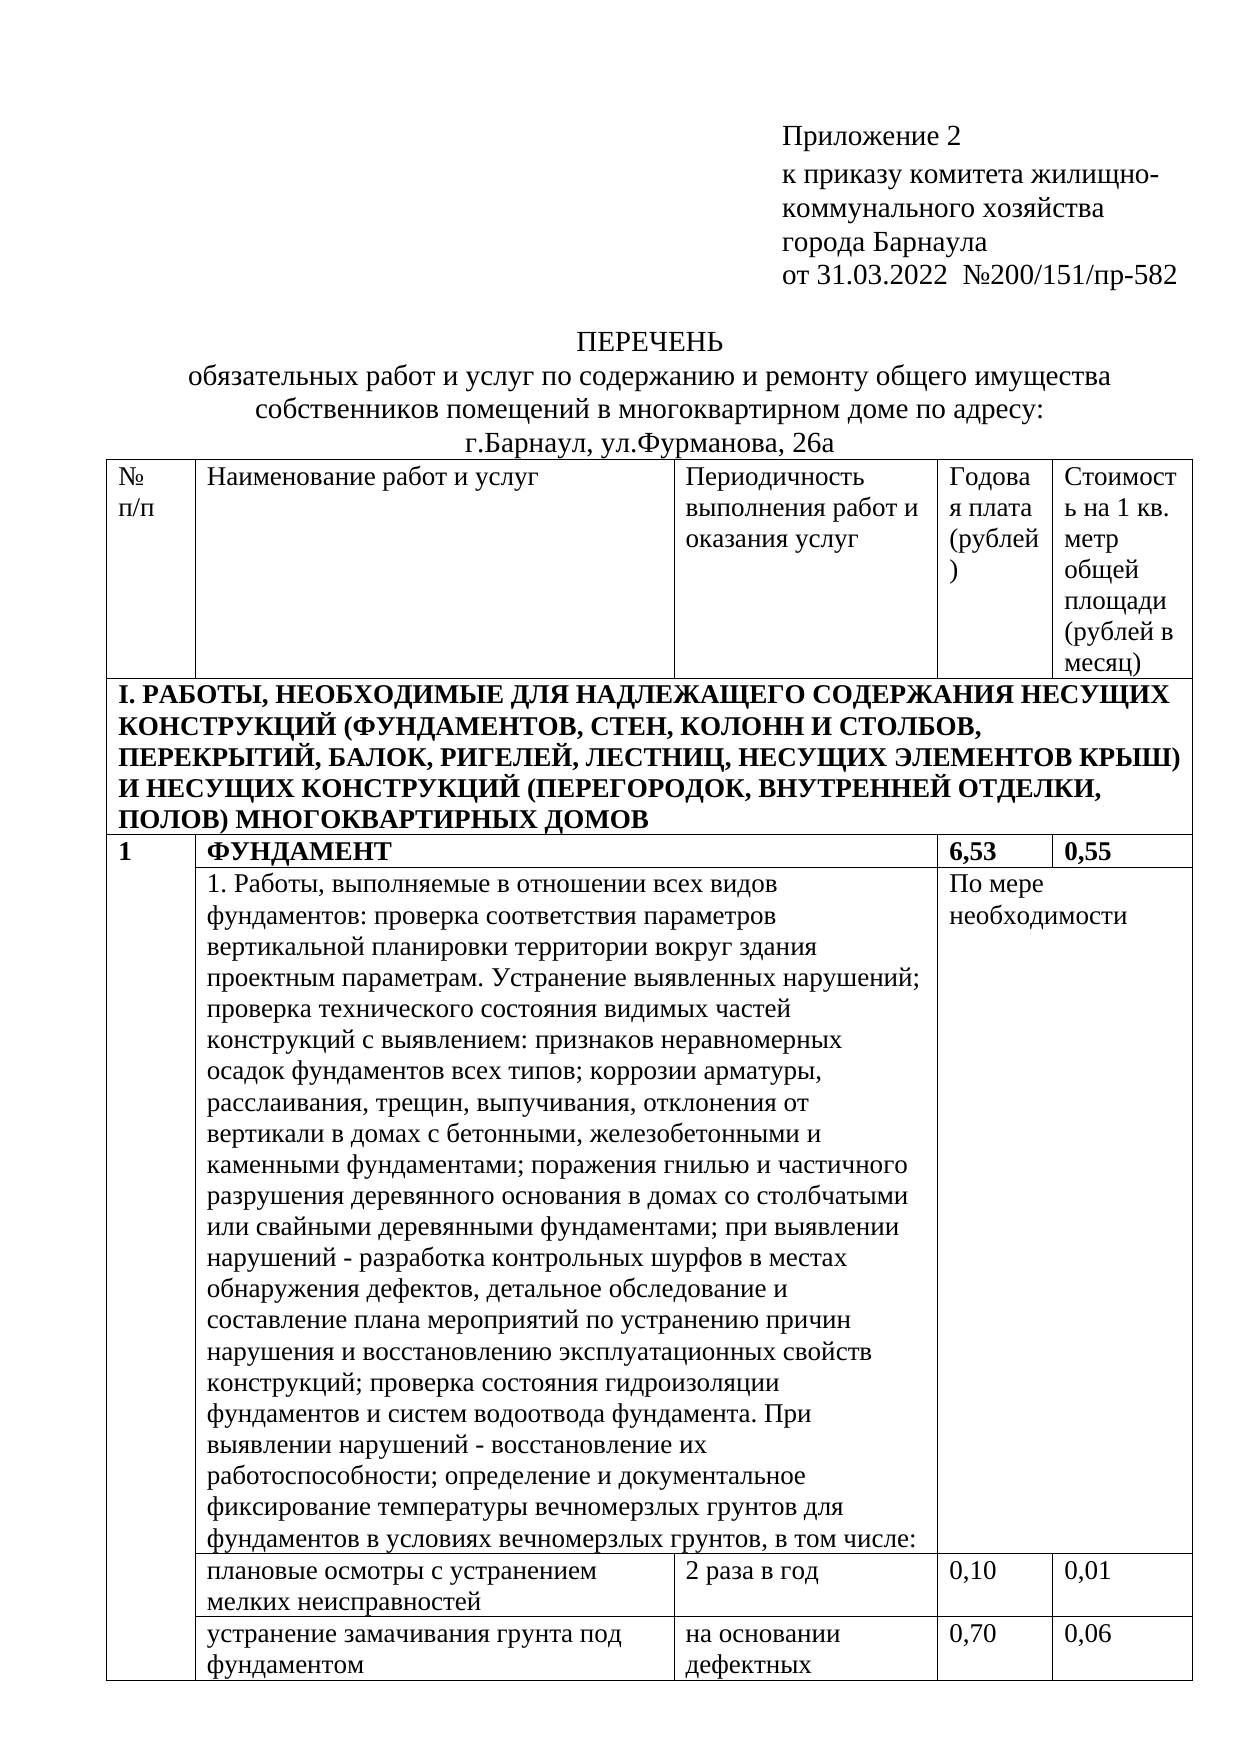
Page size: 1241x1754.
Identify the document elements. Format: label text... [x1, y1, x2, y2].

table_cell 6,53 [938, 835, 1052, 867]
text обязательных работ и услуг по содержанию и ремонту общего имущества [118, 358, 1181, 391]
text г.Барнаул, ул.Фурманова, 26а [118, 425, 1181, 458]
table_cell 0,10 [938, 1554, 1052, 1616]
table_cell устранение замачивания грунта под фундаментом [196, 1617, 674, 1679]
text собственников помещений в многоквартирном доме по адресу: [118, 391, 1181, 425]
table_header Стоимость на 1 кв. метр общей площади (рублей в месяц) [1053, 460, 1192, 678]
table_cell 0,06 [1053, 1617, 1192, 1679]
table_cell ФУНДАМЕНТ [196, 835, 937, 867]
table_cell По мере необходимости [938, 868, 1192, 1553]
table_cell плановые осмотры с устранением мелких неисправностей [196, 1554, 674, 1616]
text к приказу комитета жилищно-коммунального хозяйства [782, 157, 1181, 224]
table_header Периодичность выполнения работ и оказания услуг [675, 460, 937, 678]
table_cell 0,55 [1053, 835, 1192, 867]
text города Барнаула [708, 224, 1181, 257]
table_cell 2 раза в год [675, 1554, 937, 1616]
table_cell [675, 1617, 937, 1679]
table_cell 0,70 [938, 1617, 1052, 1679]
table_cell 1 [107, 835, 195, 1679]
text от 31.03.2022 №200/151/пр-582 [708, 257, 1181, 291]
table_header Годовая плата (рублей) [938, 460, 1052, 678]
table_cell 0,01 [1053, 1554, 1192, 1616]
text Приложение 2 [118, 118, 1181, 152]
table_header Наименование работ и услуг [196, 460, 674, 678]
table_cell 1. Работы, выполняемые в отношении всех видов фундаментов: проверка соответствия параметров вертикальной планировки территории вокруг здания проектным параметрам. Устранение выявленных нарушений; проверка технического состояния видимых частей конструкций с выявлением: признаков неравномерных осадок фундаментов всех типов; коррозии арматуры, расслаивания, трещин, выпучивания, отклонения от вертикали в домах с бетонными, железобетонными и каменными фундаментами; поражения гнилью и частичного разрушения деревянного основания в домах со столбчатыми или свайными деревянными фундаментами; при выявлении нарушений - разработка контрольных шурфов в местах обнаружения дефектов, детальное обследование и составление плана мероприятий по устранению причин нарушения и восстановлению эксплуатационных свойств конструкций; проверка состояния гидроизоляции фундаментов и систем водоотвода фундамента. При выявлении нарушений - восстановление их работоспособности; определение и документальное фиксирование температуры вечномерзлых грунтов для фундаментов в условиях вечномерзлых грунтов, в том числе: [196, 868, 937, 1553]
text ПЕРЕЧЕНЬ [118, 324, 1181, 358]
table_header № п/п [107, 460, 195, 678]
table_cell I. РАБОТЫ, НЕОБХОДИМЫЕ ДЛЯ НАДЛЕЖАЩЕГО СОДЕРЖАНИЯ НЕСУЩИХ КОНСТРУКЦИЙ (ФУНДАМЕНТОВ, СТЕН, КОЛОНН И СТОЛБОВ, ПЕРЕКРЫТИЙ, БАЛОК, РИГЕЛЕЙ, ЛЕСТНИЦ, НЕСУЩИХ ЭЛЕМЕНТОВ КРЫШ) И НЕСУЩИХ КОНСТРУКЦИЙ (ПЕРЕГОРОДОК, ВНУТРЕННЕЙ ОТДЕЛКИ, ПОЛОВ) МНОГОКВАРТИРНЫХ ДОМОВ [107, 679, 1192, 834]
